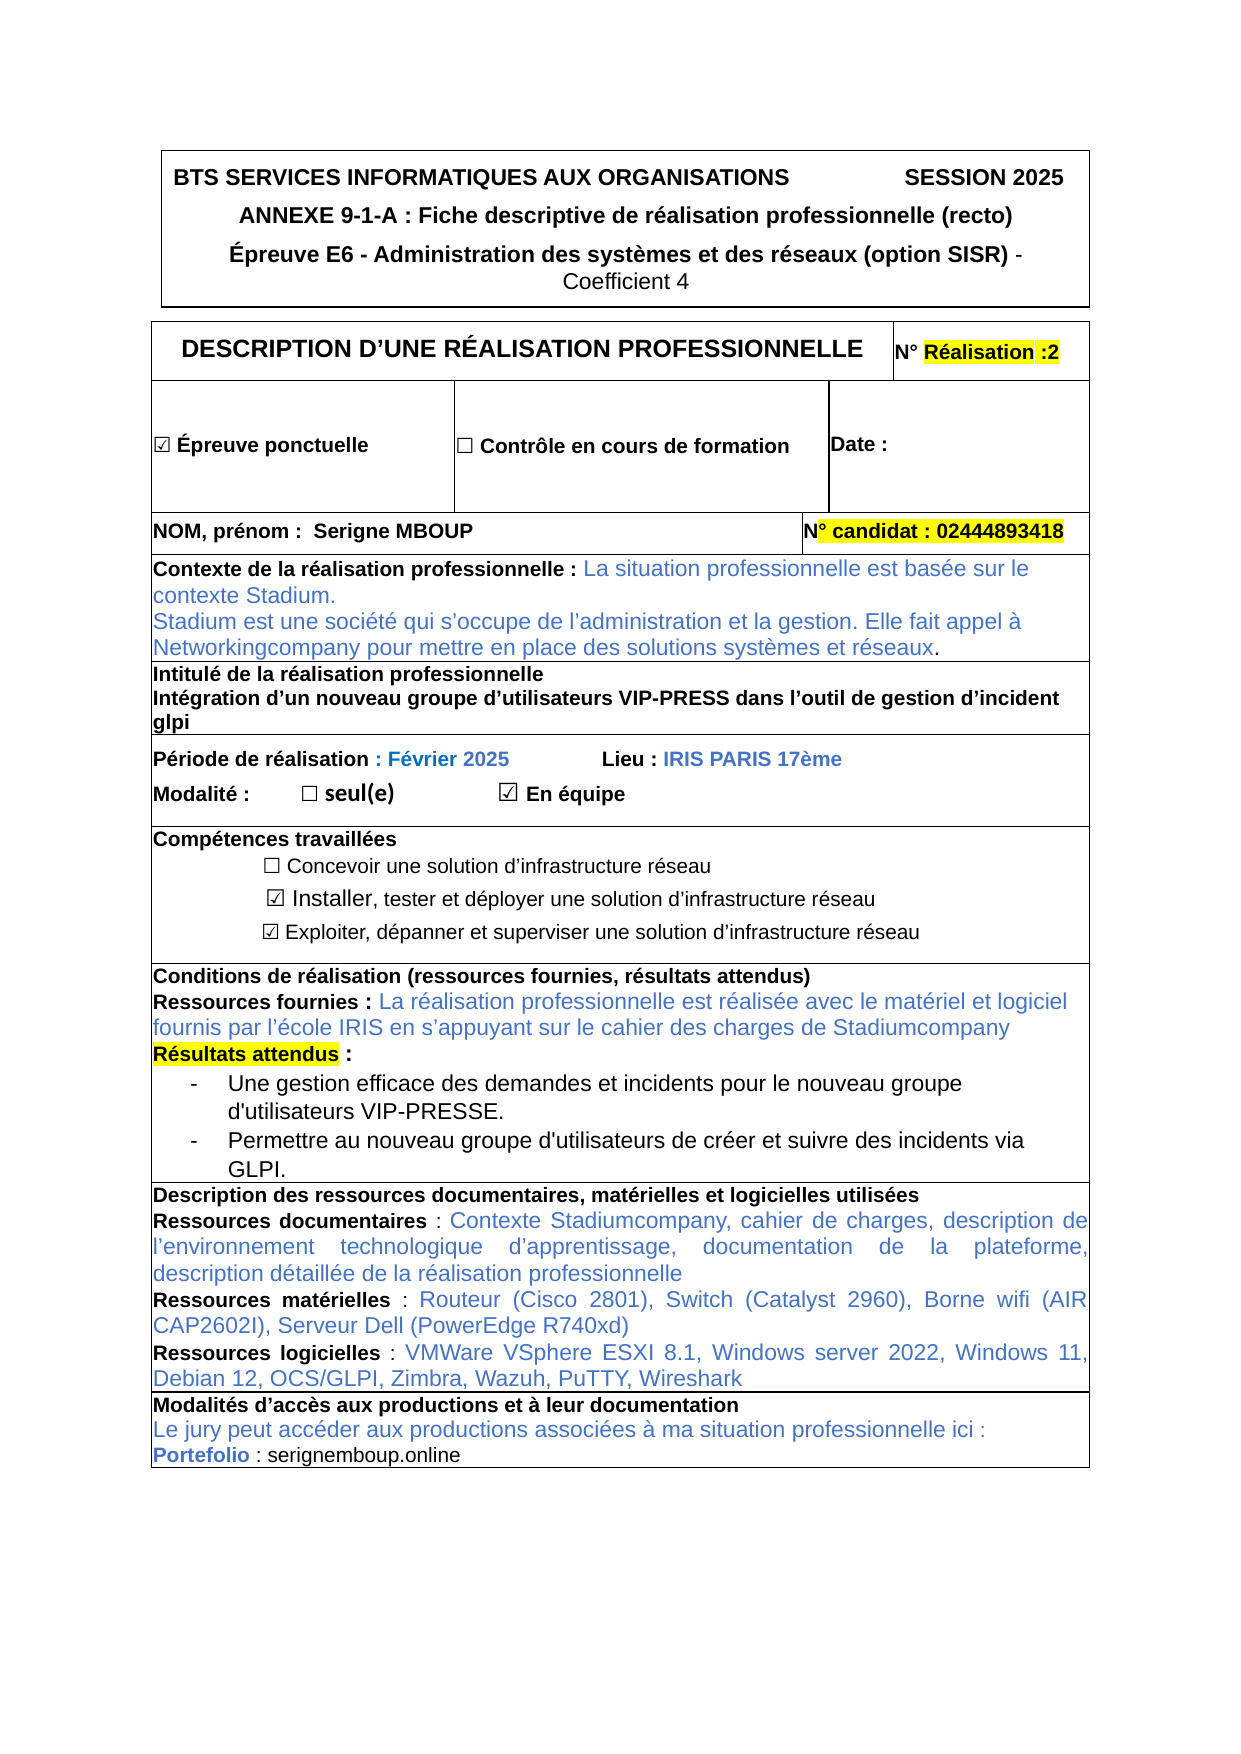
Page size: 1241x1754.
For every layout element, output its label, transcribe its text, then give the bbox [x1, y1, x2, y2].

table_cell ☐ Contrôle en cours de formation [455, 381, 828, 512]
table_cell Conditions de réalisation (ressources fournies, résultats attendus) Ressources fournies : La réalisation professionnelle est réalisée avec le matériel et logiciel fournis par l’école IRIS en s’appuyant sur le cahier des charges de Stadiumcompany Résultats attendus : Une gestion efficace des demandes et incidents pour le nouveau groupe d'utilisateurs VIP-PRESSE. Permettre au nouveau groupe d'utilisateurs de créer et suivre des incidents via GLPI. [152, 964, 1089, 1182]
table_header N° Réalisation :2 [894, 322, 1089, 380]
table_cell Compétences travaillées ☐ Concevoir une solution d’infrastructure réseau ☑ Installer, tester et déployer une solution d’infrastructure réseau ☑ Exploiter, dépanner et superviser une solution d’infrastructure réseau [152, 827, 1089, 963]
table_cell NOM, prénom : Serigne MBOUP [152, 513, 802, 554]
table_cell Date : [830, 381, 1089, 512]
table_cell N° candidat : 02444893418 [803, 513, 1089, 554]
table_cell Modalités d’accès aux productions et à leur documentation Le jury peut accéder aux productions associées à ma situation professionnelle ici : Portefolio : serignemboup.online [152, 1393, 1089, 1467]
table_header BTS Services informatiques aux organisations SESSION 2025 ANNEXE 9-1-A : Fiche descriptive de réalisation professionnelle (recto) Épreuve E6 - Administration des systèmes et des réseaux (option SISR) - Coefficient 4 [162, 151, 1089, 306]
table_cell ☑ Épreuve ponctuelle [152, 381, 454, 512]
table_cell Période de réalisation : Février 2025 Lieu : IRIS PARIS 17ème Modalité : ☐ seul(e) ☑ En équipe [152, 735, 1089, 826]
table_cell Description des ressources documentaires, matérielles et logicielles utilisées Ressources documentaires : Contexte Stadiumcompany, cahier de charges, description de l’environnement technologique d’apprentissage, documentation de la plateforme, description détaillée de la réalisation professionnelle Ressources matérielles : Routeur (Cisco 2801), Switch (Catalyst 2960), Borne wifi (AIR CAP2602I), Serveur Dell (PowerEdge R740xd) Ressources logicielles : VMWare VSphere ESXI 8.1, Windows server 2022, Windows 11, Debian 12, OCS/GLPI, Zimbra, Wazuh, PuTTY, Wireshark [152, 1183, 1089, 1391]
table_cell Intitulé de la réalisation professionnelle Intégration d’un nouveau groupe d’utilisateurs VIP-PRESS dans l’outil de gestion d’incident glpi [152, 662, 1089, 734]
table_header DESCRIPTION D’UNE RÉALISATION PROFESSIONNELLE [152, 322, 893, 380]
table_cell Contexte de la réalisation professionnelle : La situation professionnelle est basée sur le contexte Stadium. Stadium est une société qui s’occupe de l’administration et la gestion. Elle fait appel à Networkingcompany pour mettre en place des solutions systèmes et réseaux. [152, 555, 1089, 661]
